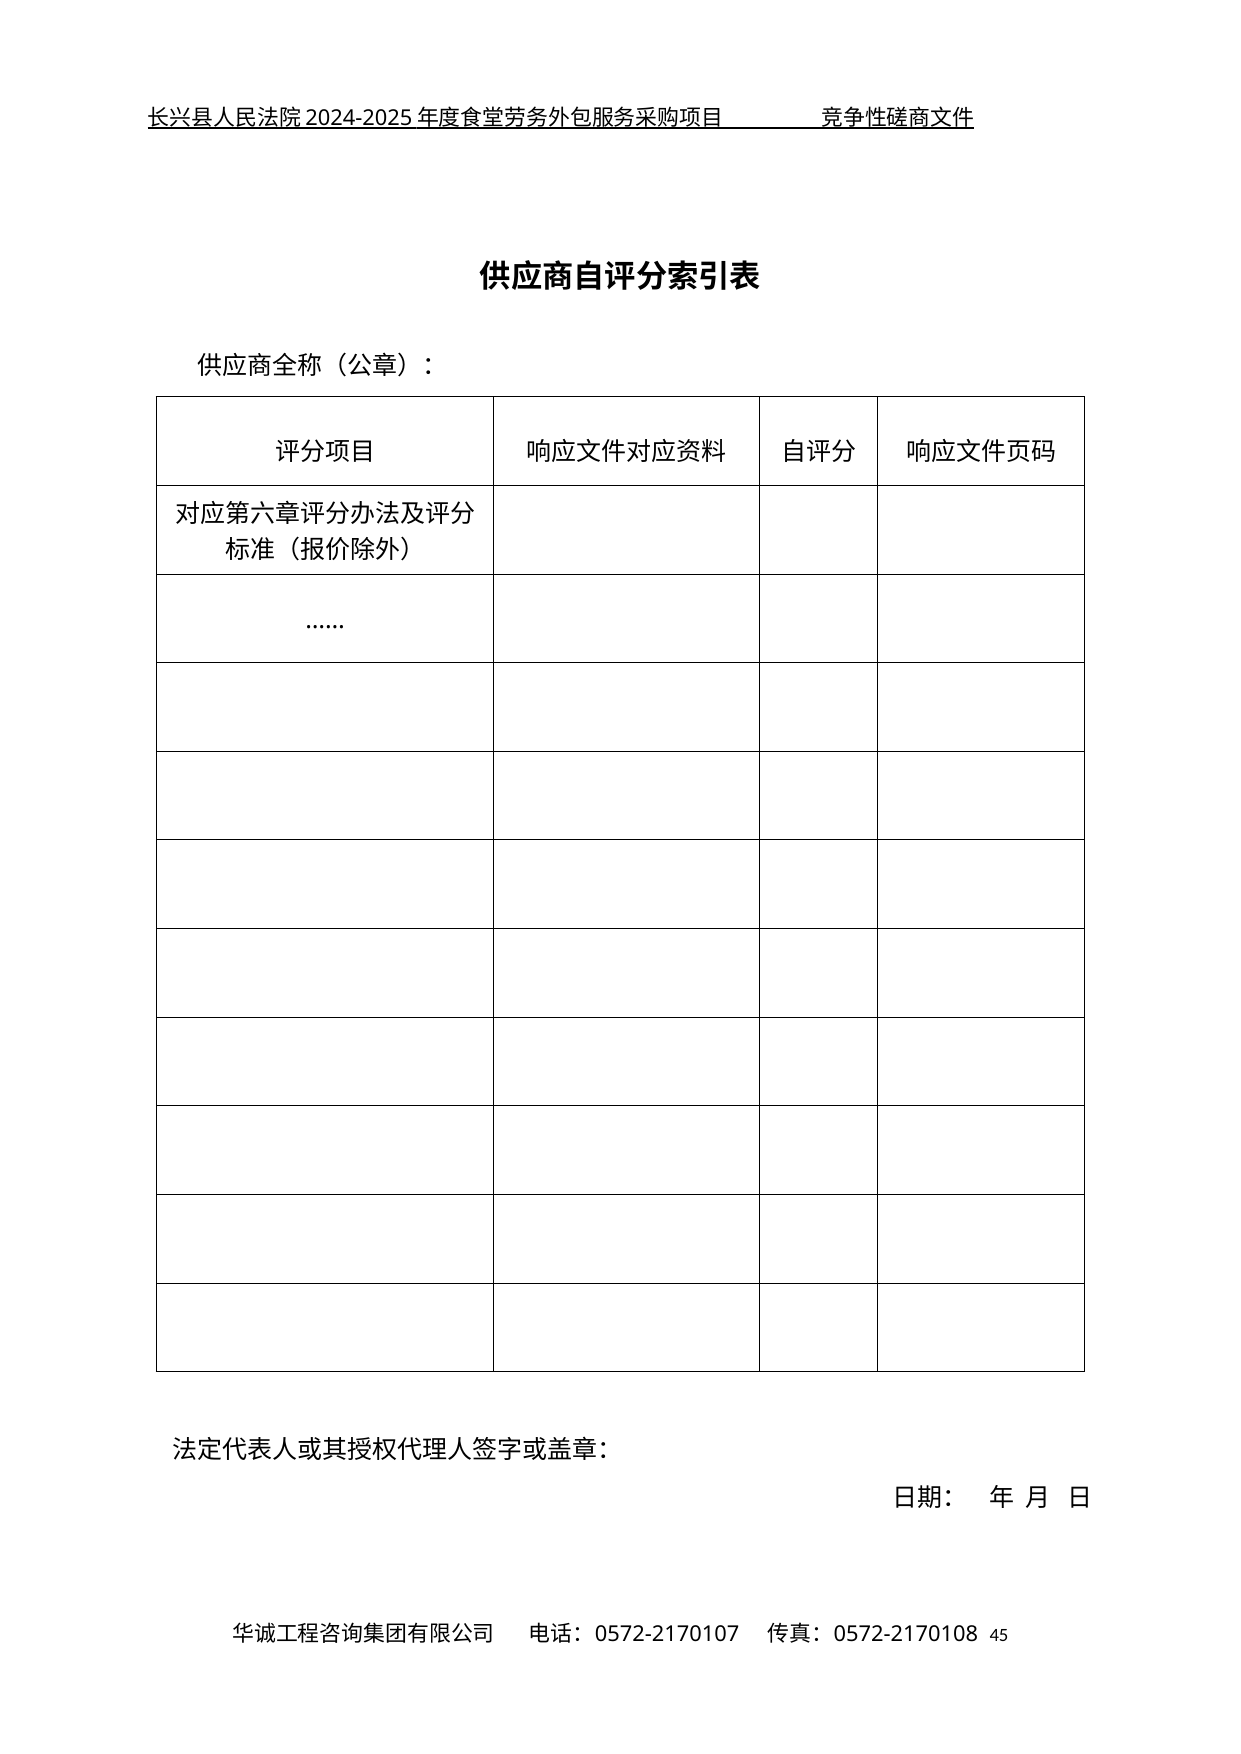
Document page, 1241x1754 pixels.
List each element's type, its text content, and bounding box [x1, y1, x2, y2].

table_cell [157, 840, 493, 928]
table_cell [878, 1018, 1084, 1105]
table_cell [494, 1018, 759, 1105]
table_cell [157, 1106, 493, 1194]
table_cell [760, 1195, 877, 1283]
table_cell [878, 840, 1084, 928]
table_cell [760, 575, 877, 662]
table_cell [494, 663, 759, 751]
table_cell [157, 1018, 493, 1105]
text 日期： 年 月 日 [148, 1468, 1093, 1516]
table_cell [157, 1284, 493, 1371]
table_cell [494, 1106, 759, 1194]
table_cell [878, 752, 1084, 839]
table_header 响应文件对应资料 [494, 397, 759, 485]
table_cell [760, 1106, 877, 1194]
table_cell [878, 663, 1084, 751]
table_cell [494, 840, 759, 928]
table_cell [878, 575, 1084, 662]
table_cell 对应第六章评分办法及评分标准（报价除外） [157, 486, 493, 573]
table_cell [494, 929, 759, 1017]
table_cell [157, 663, 493, 751]
table_cell [494, 752, 759, 839]
table_cell [878, 1284, 1084, 1371]
table_cell …… [157, 575, 493, 662]
table_cell [157, 1195, 493, 1283]
text 供应商全称（公章）： [148, 331, 1093, 396]
table_cell [878, 929, 1084, 1017]
table_header 响应文件页码 [878, 397, 1084, 485]
table_cell [760, 1018, 877, 1105]
table_cell [760, 752, 877, 839]
table_cell [760, 929, 877, 1017]
table_cell [760, 1284, 877, 1371]
table_cell [760, 486, 877, 573]
text 法定代表人或其授权代理人签字或盖章： [148, 1420, 1093, 1468]
table_cell [157, 929, 493, 1017]
table_cell [760, 663, 877, 751]
table_cell [760, 840, 877, 928]
table_header 自评分 [760, 397, 877, 485]
table_cell [157, 752, 493, 839]
table_cell [878, 1195, 1084, 1283]
table_header 评分项目 [157, 397, 493, 485]
table_cell [878, 486, 1084, 573]
table_cell [494, 1195, 759, 1283]
table_cell [494, 486, 759, 573]
table_cell [494, 575, 759, 662]
table_cell [494, 1284, 759, 1371]
table_cell [878, 1106, 1084, 1194]
text 供应商自评分索引表 [148, 251, 1093, 296]
